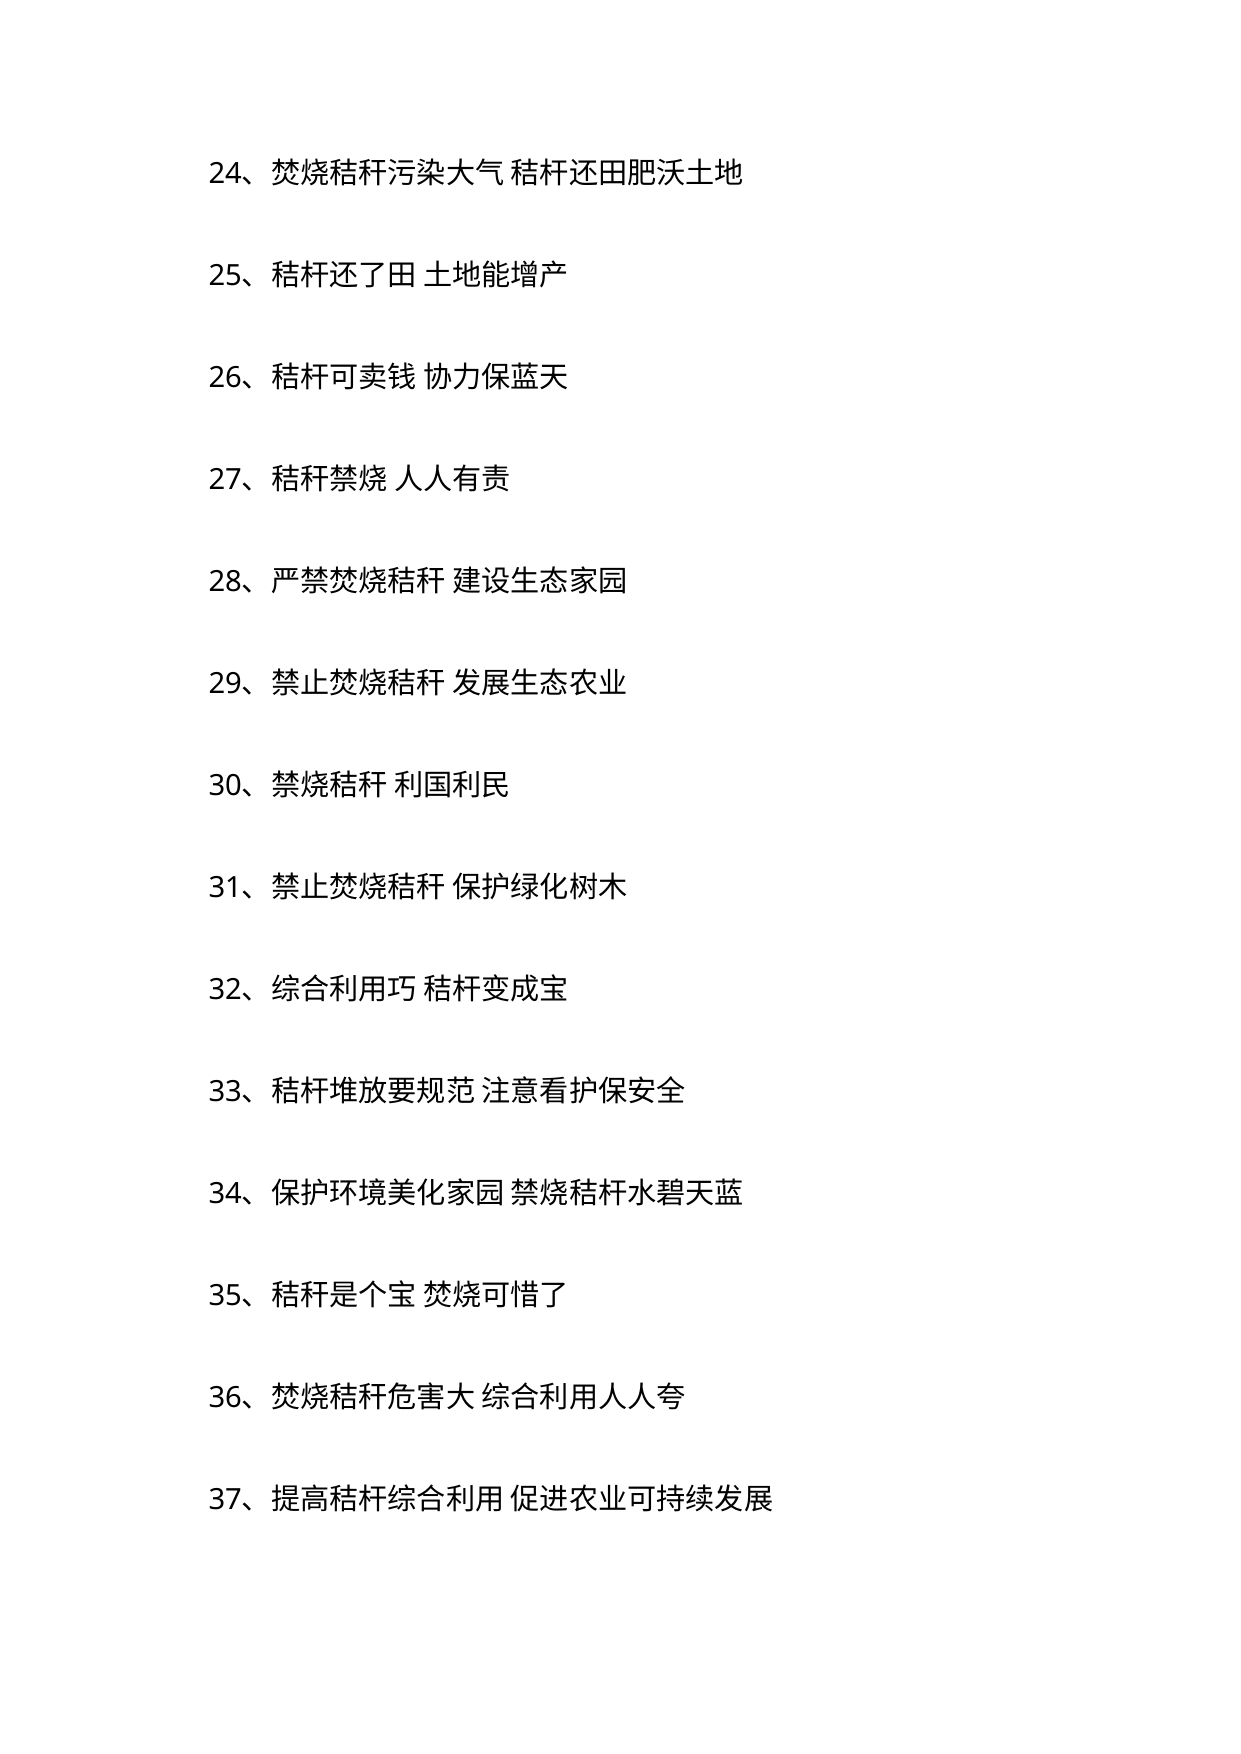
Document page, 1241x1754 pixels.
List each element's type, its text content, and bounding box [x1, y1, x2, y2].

text 26、秸杆可卖钱 协力保蓝天 [150, 354, 1090, 396]
text 33、秸杆堆放要规范 注意看护保安全 [150, 1068, 1090, 1110]
text 29、禁止焚烧秸秆 发展生态农业 [150, 660, 1090, 702]
text 32、综合利用巧 秸杆变成宝 [150, 966, 1090, 1008]
text 34、保护环境美化家园 禁烧秸杆水碧天蓝 [150, 1170, 1090, 1212]
text 25、秸杆还了田 土地能增产 [150, 252, 1090, 294]
text 35、秸秆是个宝 焚烧可惜了 [150, 1272, 1090, 1314]
text 36、焚烧秸秆危害大 综合利用人人夸 [150, 1374, 1090, 1416]
text 24、焚烧秸秆污染大气 秸杆还田肥沃土地 [150, 150, 1090, 192]
text 28、严禁焚烧秸秆 建设生态家园 [150, 558, 1090, 600]
text 27、秸秆禁烧 人人有责 [150, 456, 1090, 498]
text 30、禁烧秸秆 利国利民 [150, 762, 1090, 804]
text 31、禁止焚烧秸秆 保护绿化树木 [150, 864, 1090, 906]
text 37、提高秸杆综合利用 促进农业可持续发展 [150, 1476, 1090, 1518]
